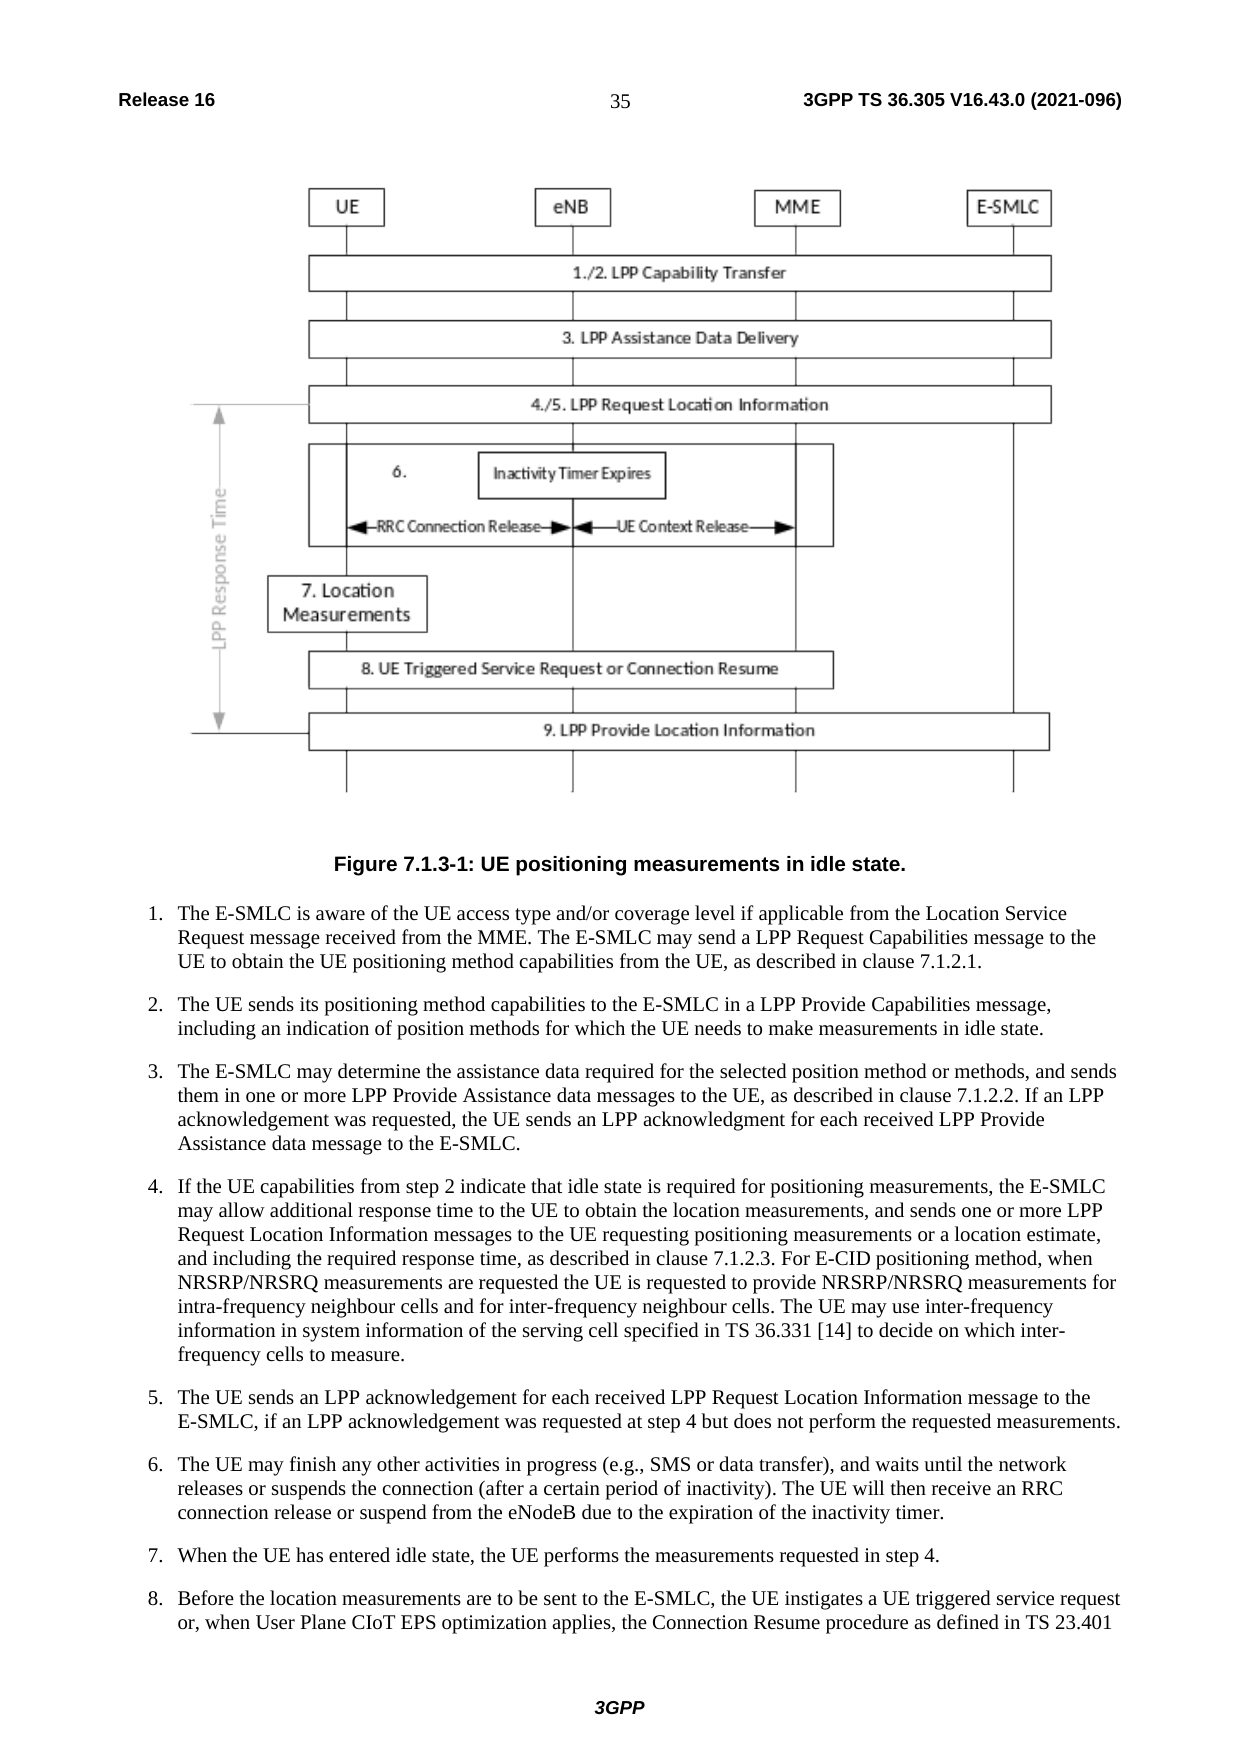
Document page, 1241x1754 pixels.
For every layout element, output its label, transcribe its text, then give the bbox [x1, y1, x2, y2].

text 4. If the UE capabilities from step 2 indicate that idle state is required for positioning measurements, the E-SMLC may allow additional response time to the UE to obtain the location measurements, and sends one or more LPP Request Location Information messages to the UE requesting positioning measurements or a location estimate, and including the required response time, as described in clause 7.1.2.3. For E-CID positioning method, when NRSRP/NRSRQ measurements are requested the UE is requested to provide NRSRP/NRSRQ measurements for intra-frequency neighbour cells and for inter-frequency neighbour cells. The UE may use inter-frequency information in system information of the serving cell specified in TS 36.331 [14] to decide on which inter-frequency cells to measure. [148, 1174, 1122, 1366]
text Figure 7.1.3-1: UE positioning measurements in idle state. [118, 852, 1122, 876]
text 6. The UE may finish any other activities in progress (e.g., SMS or data transfer), and waits until the network releases or suspends the connection (after a certain period of inactivity). The UE will then receive an RRC connection release or suspend from the eNodeB due to the expiration of the inactivity timer. [148, 1452, 1122, 1524]
text 5. The UE sends an LPP acknowledgement for each received LPP Request Location Information message to the E-SMLC, if an LPP acknowledgement was requested at step 4 but does not perform the requested measurements. [148, 1385, 1122, 1433]
text 1. The E-SMLC is aware of the UE access type and/or coverage level if applicable from the Location Service Request message received from the MME. The E-SMLC may send a LPP Request Capabilities message to the UE to obtain the UE positioning method capabilities from the UE, as described in clause 7.1.2.1. [148, 901, 1122, 973]
text 2. The UE sends its positioning method capabilities to the E-SMLC in a LPP Provide Capabilities message, including an indication of position methods for which the UE needs to make measurements in idle state. [148, 992, 1122, 1040]
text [148, 1586, 1122, 1634]
text 7. When the UE has entered idle state, the UE performs the measurements requested in step 4. [148, 1543, 1122, 1567]
text 3. The E-SMLC may determine the assistance data required for the selected position method or methods, and sends them in one or more LPP Provide Assistance data messages to the UE, as described in clause 7.1.2.2. If an LPP acknowledgement was requested, the UE sends an LPP acknowledgment for each received LPP Provide Assistance data message to the E-SMLC. [148, 1059, 1122, 1155]
